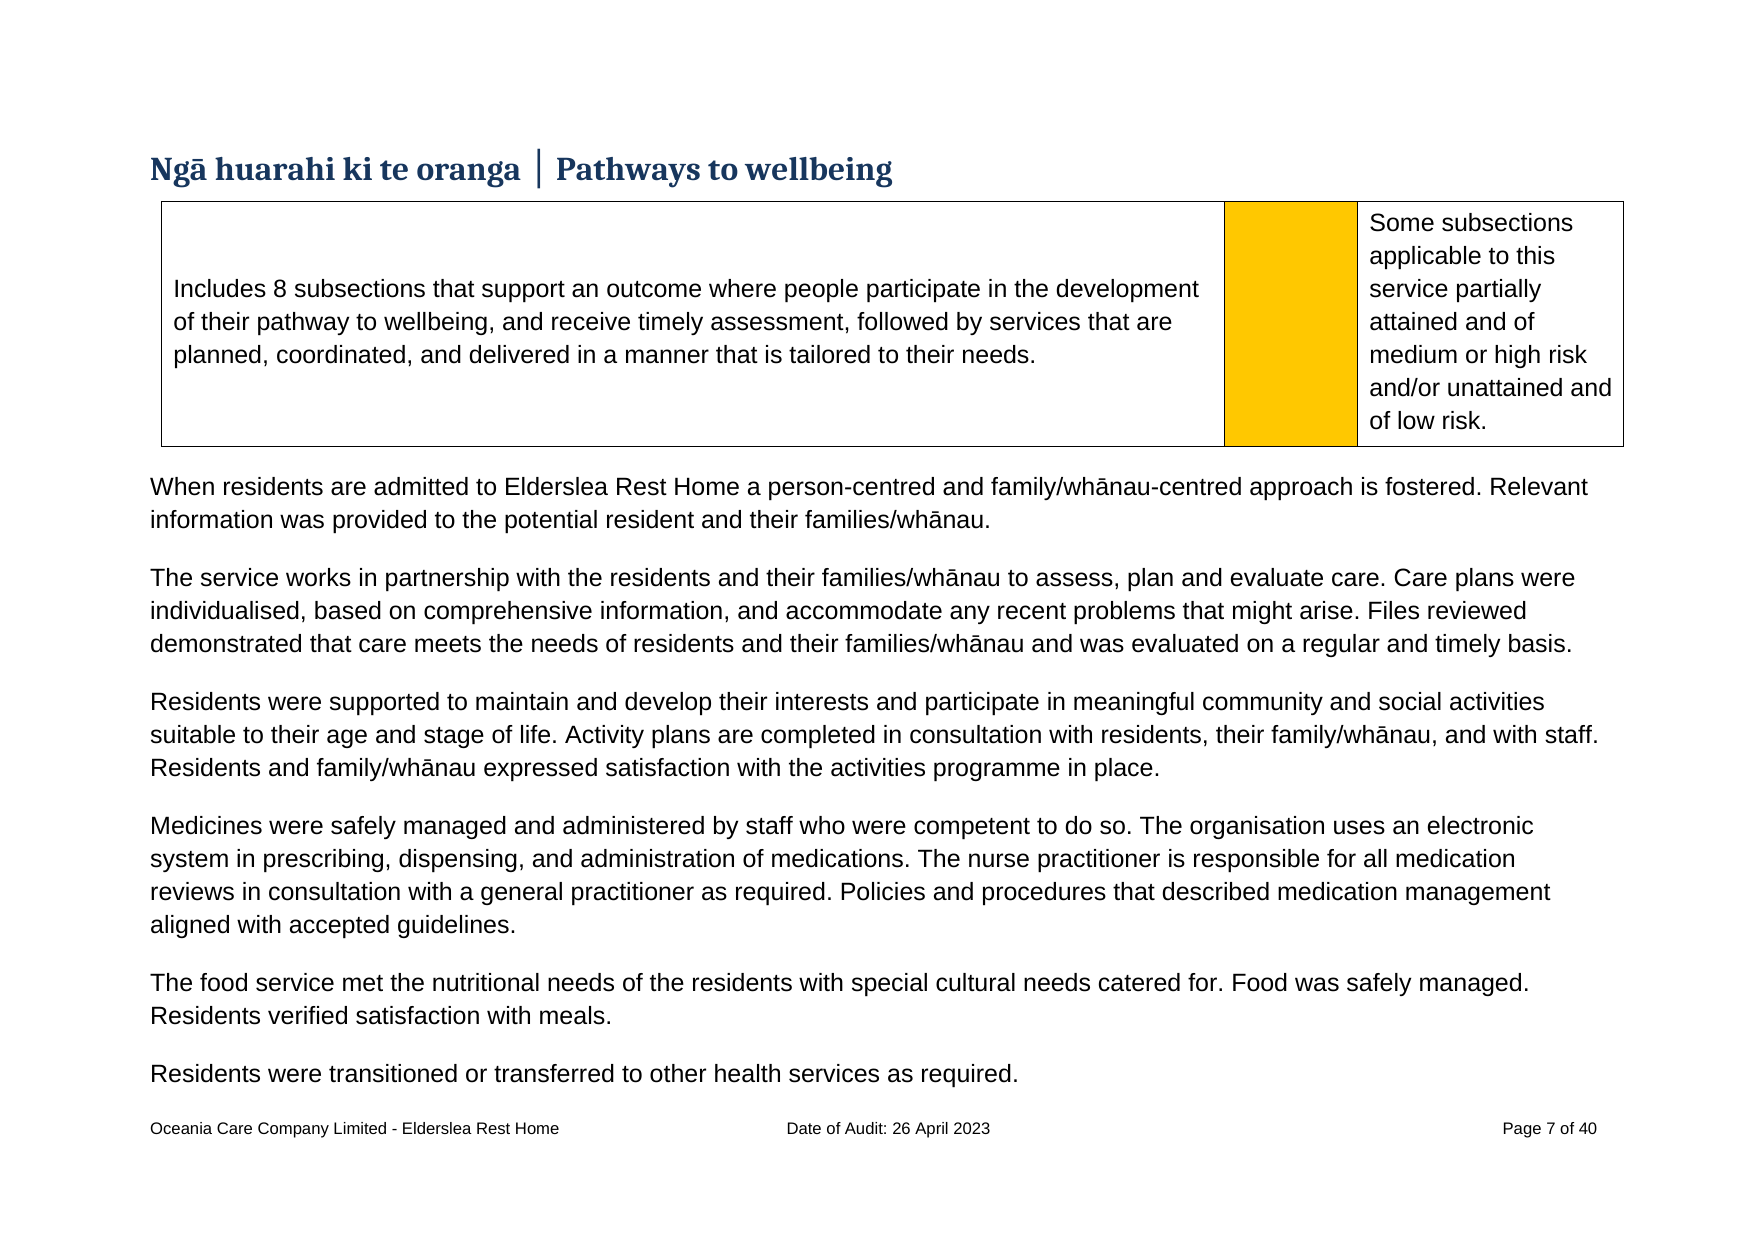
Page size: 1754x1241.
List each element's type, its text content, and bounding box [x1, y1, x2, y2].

text Residents were supported to maintain and develop their interests and participate in meaningful community and social activities suitable to their age and stage of life. Activity plans are completed in consultation with residents, their family/whānau, and with staff. Residents and family/whānau expressed satisfaction with the activities programme in place. [150, 687, 1604, 781]
table_header Some subsections applicable to this service partially attained and of medium or high risk and/or unattained and of low risk. [1358, 202, 1623, 446]
table_header Includes 8 subsections that support an outcome where people participate in the development of their pathway to wellbeing, and receive timely assessment, followed by services that are planned, coordinated, and delivered in a manner that is tailored to their needs. [162, 202, 1224, 446]
text The food service met the nutritional needs of the residents with special cultural needs catered for. Food was safely managed. Residents verified satisfaction with meals. [150, 968, 1604, 1029]
subtitle Ngā huarahi ki te oranga │ Pathways to wellbeing [150, 150, 537, 188]
text Residents were transitioned or transferred to other health services as required. [150, 1059, 1604, 1088]
text When residents are admitted to Elderslea Rest Home a person-centred and family/whānau-centred approach is fostered. Relevant information was provided to the potential resident and their families/whānau. [150, 472, 1604, 533]
subtitle Ngā huarahi ki te oranga │ Pathways to wellbeing [539, 150, 1604, 188]
text The service works in partnership with the residents and their families/whānau to assess, plan and evaluate care. Care plans were individualised, based on comprehensive information, and accommodate any recent problems that might arise. Files reviewed demonstrated that care meets the needs of residents and their families/whānau and was evaluated on a regular and timely basis. [150, 563, 1604, 657]
table_header [1225, 202, 1357, 446]
text Medicines were safely managed and administered by staff who were competent to do so. The organisation uses an electronic system in prescribing, dispensing, and administration of medications. The nurse practitioner is responsible for all medication reviews in consultation with a general practitioner as required. Policies and procedures that described medication management aligned with accepted guidelines. [150, 811, 1604, 938]
